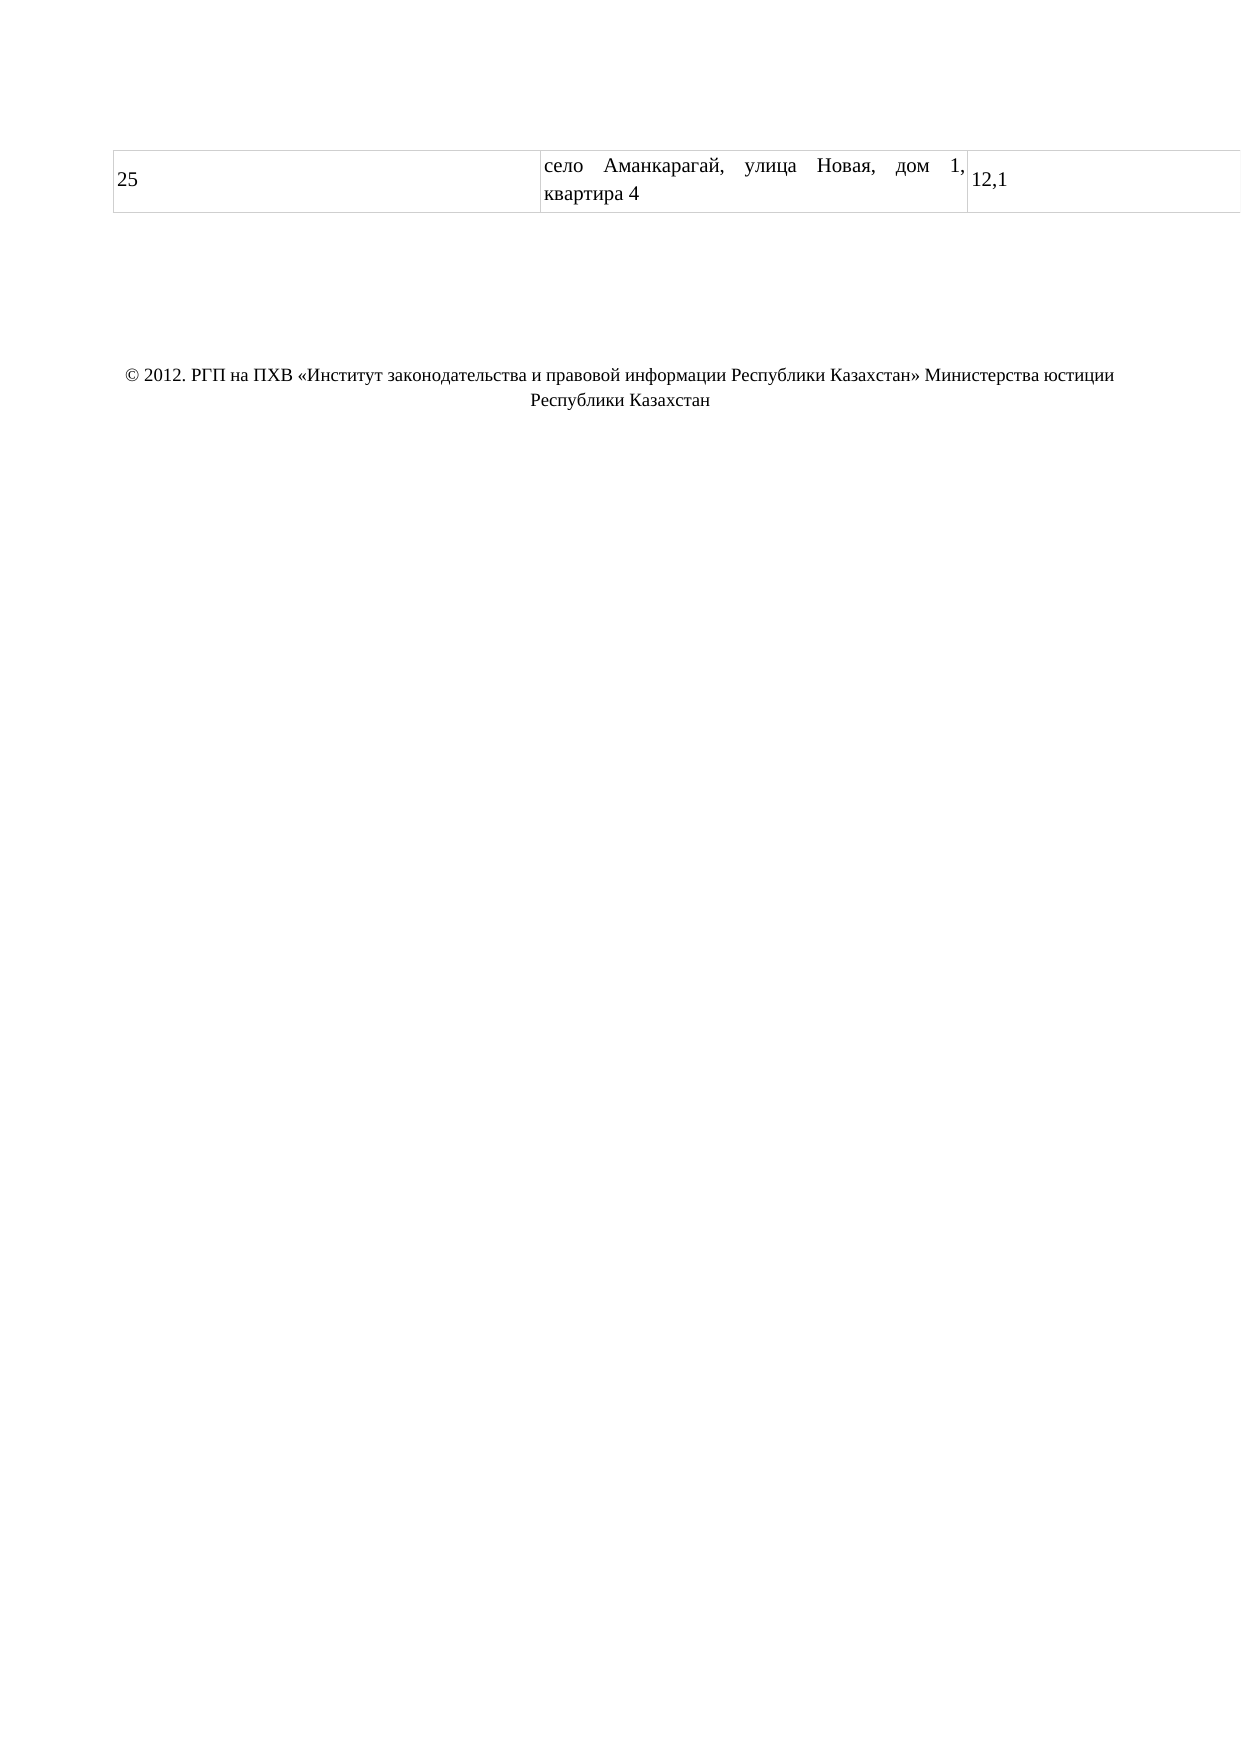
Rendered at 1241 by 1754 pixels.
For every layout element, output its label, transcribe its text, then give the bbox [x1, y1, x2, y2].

table_cell 25 [114, 151, 540, 212]
table_cell 12,1 [968, 151, 1240, 212]
table_cell село Аманкарагай, улица Новая, дом 1, квартира 4 [541, 151, 967, 212]
text © 2012. РГП на ПХВ «Институт законодательства и правовой информации Республики Казахстан» Министерства юстиции Республики Казахстан [112, 364, 1128, 411]
